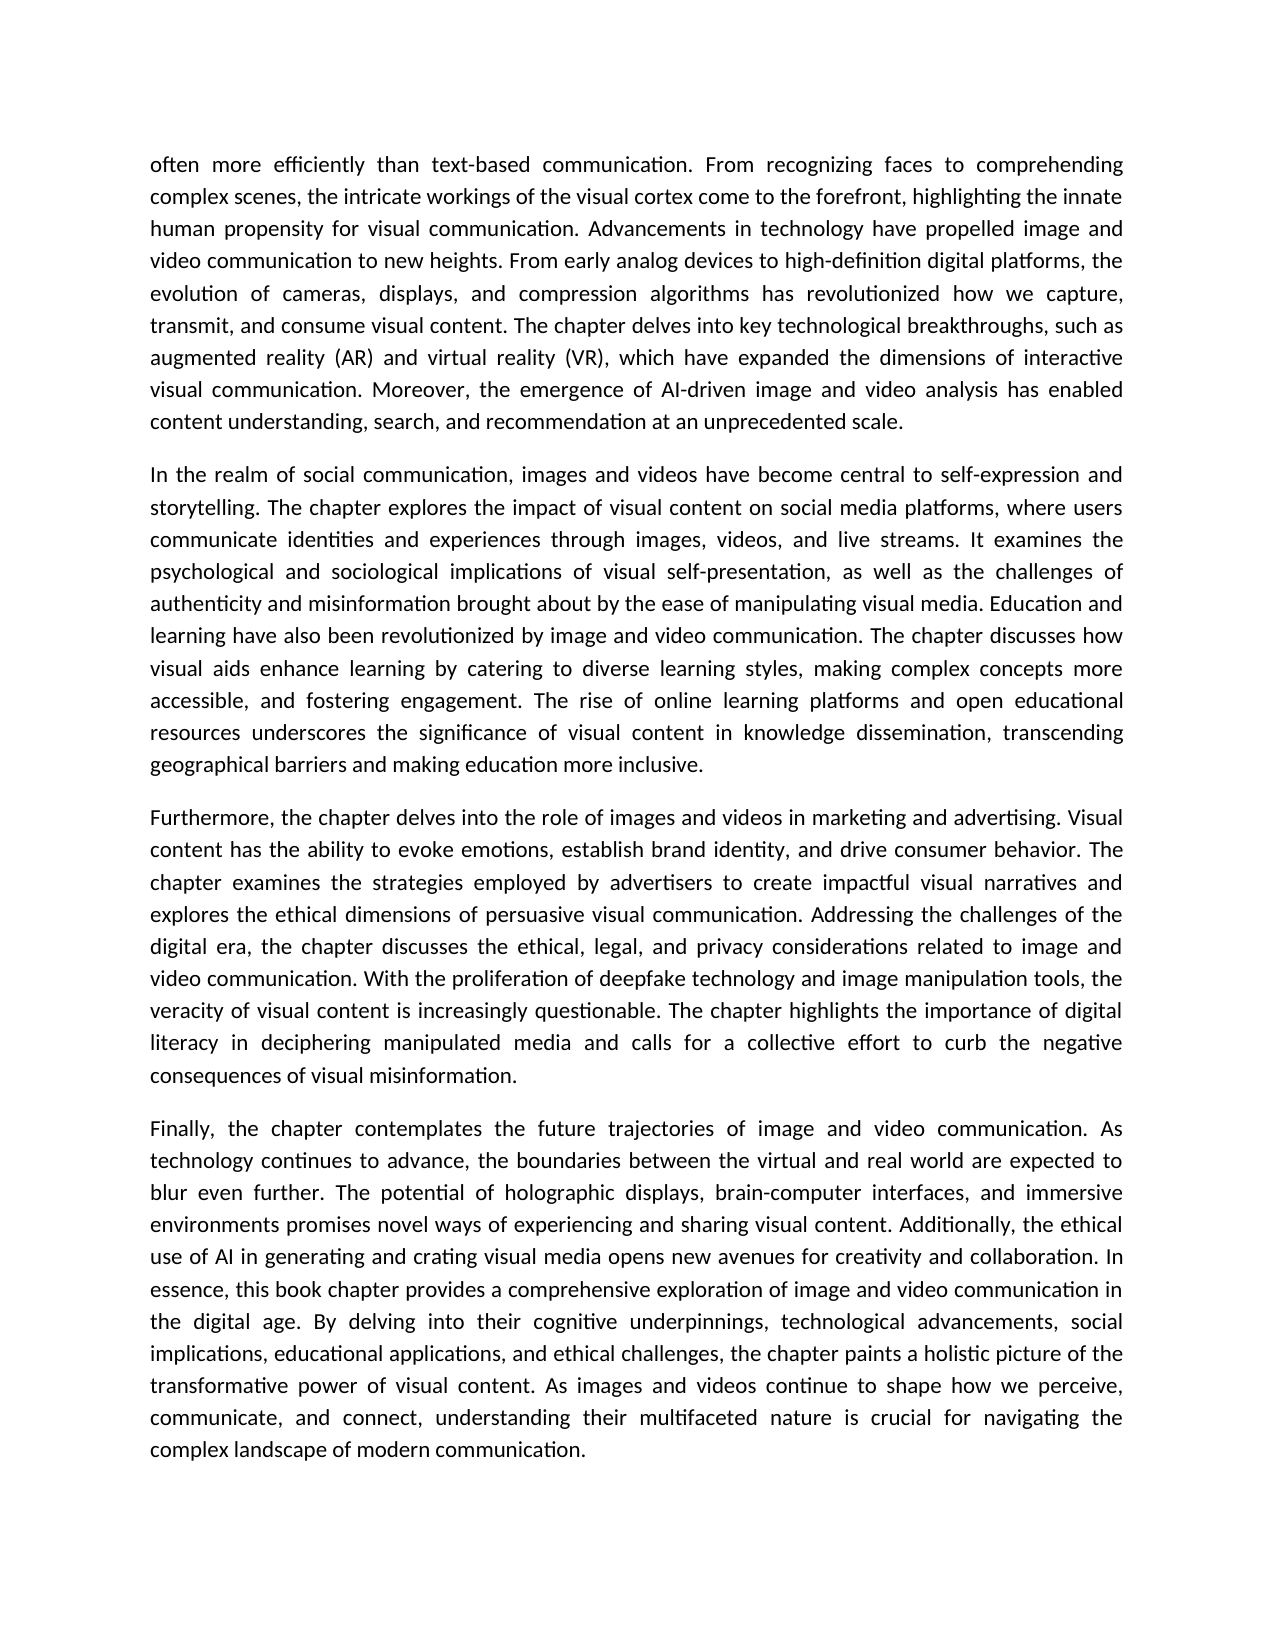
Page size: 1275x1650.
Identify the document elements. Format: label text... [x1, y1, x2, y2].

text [150, 150, 1125, 436]
text Finally, the chapter contemplates the future trajectories of image and video communication. As technology continues to advance, the boundaries between the virtual and real world are expected to blur even further. The potential of holographic displays, brain-computer interfaces, and immersive environments promises novel ways of experiencing and sharing visual content. Additionally, the ethical use of AI in generating and crating visual media opens new avenues for creativity and collaboration. In essence, this book chapter provides a comprehensive exploration of image and video communication in the digital age. By delving into their cognitive underpinnings, technological advancements, social implications, educational applications, and ethical challenges, the chapter paints a holistic picture of the transformative power of visual content. As images and videos continue to shape how we perceive, communicate, and connect, understanding their multifaceted nature is crucial for navigating the complex landscape of modern communication. [150, 1114, 1125, 1464]
text In the realm of social communication, images and videos have become central to self-expression and storytelling. The chapter explores the impact of visual content on social media platforms, where users communicate identities and experiences through images, videos, and live streams. It examines the psychological and sociological implications of visual self-presentation, as well as the challenges of authenticity and misinformation brought about by the ease of manipulating visual media. Education and learning have also been revolutionized by image and video communication. The chapter discusses how visual aids enhance learning by catering to diverse learning styles, making complex concepts more accessible, and fostering engagement. The rise of online learning platforms and open educational resources underscores the significance of visual content in knowledge dissemination, transcending geographical barriers and making education more inclusive. [150, 461, 1125, 778]
text Furthermore, the chapter delves into the role of images and videos in marketing and advertising. Visual content has the ability to evoke emotions, establish brand identity, and drive consumer behavior. The chapter examines the strategies employed by advertisers to create impactful visual narratives and explores the ethical dimensions of persuasive visual communication. Addressing the challenges of the digital era, the chapter discusses the ethical, legal, and privacy considerations related to image and video communication. With the proliferation of deepfake technology and image manipulation tools, the veracity of visual content is increasingly questionable. The chapter highlights the importance of digital literacy in deciphering manipulated media and calls for a collective effort to curb the negative consequences of visual misinformation. [150, 803, 1125, 1089]
